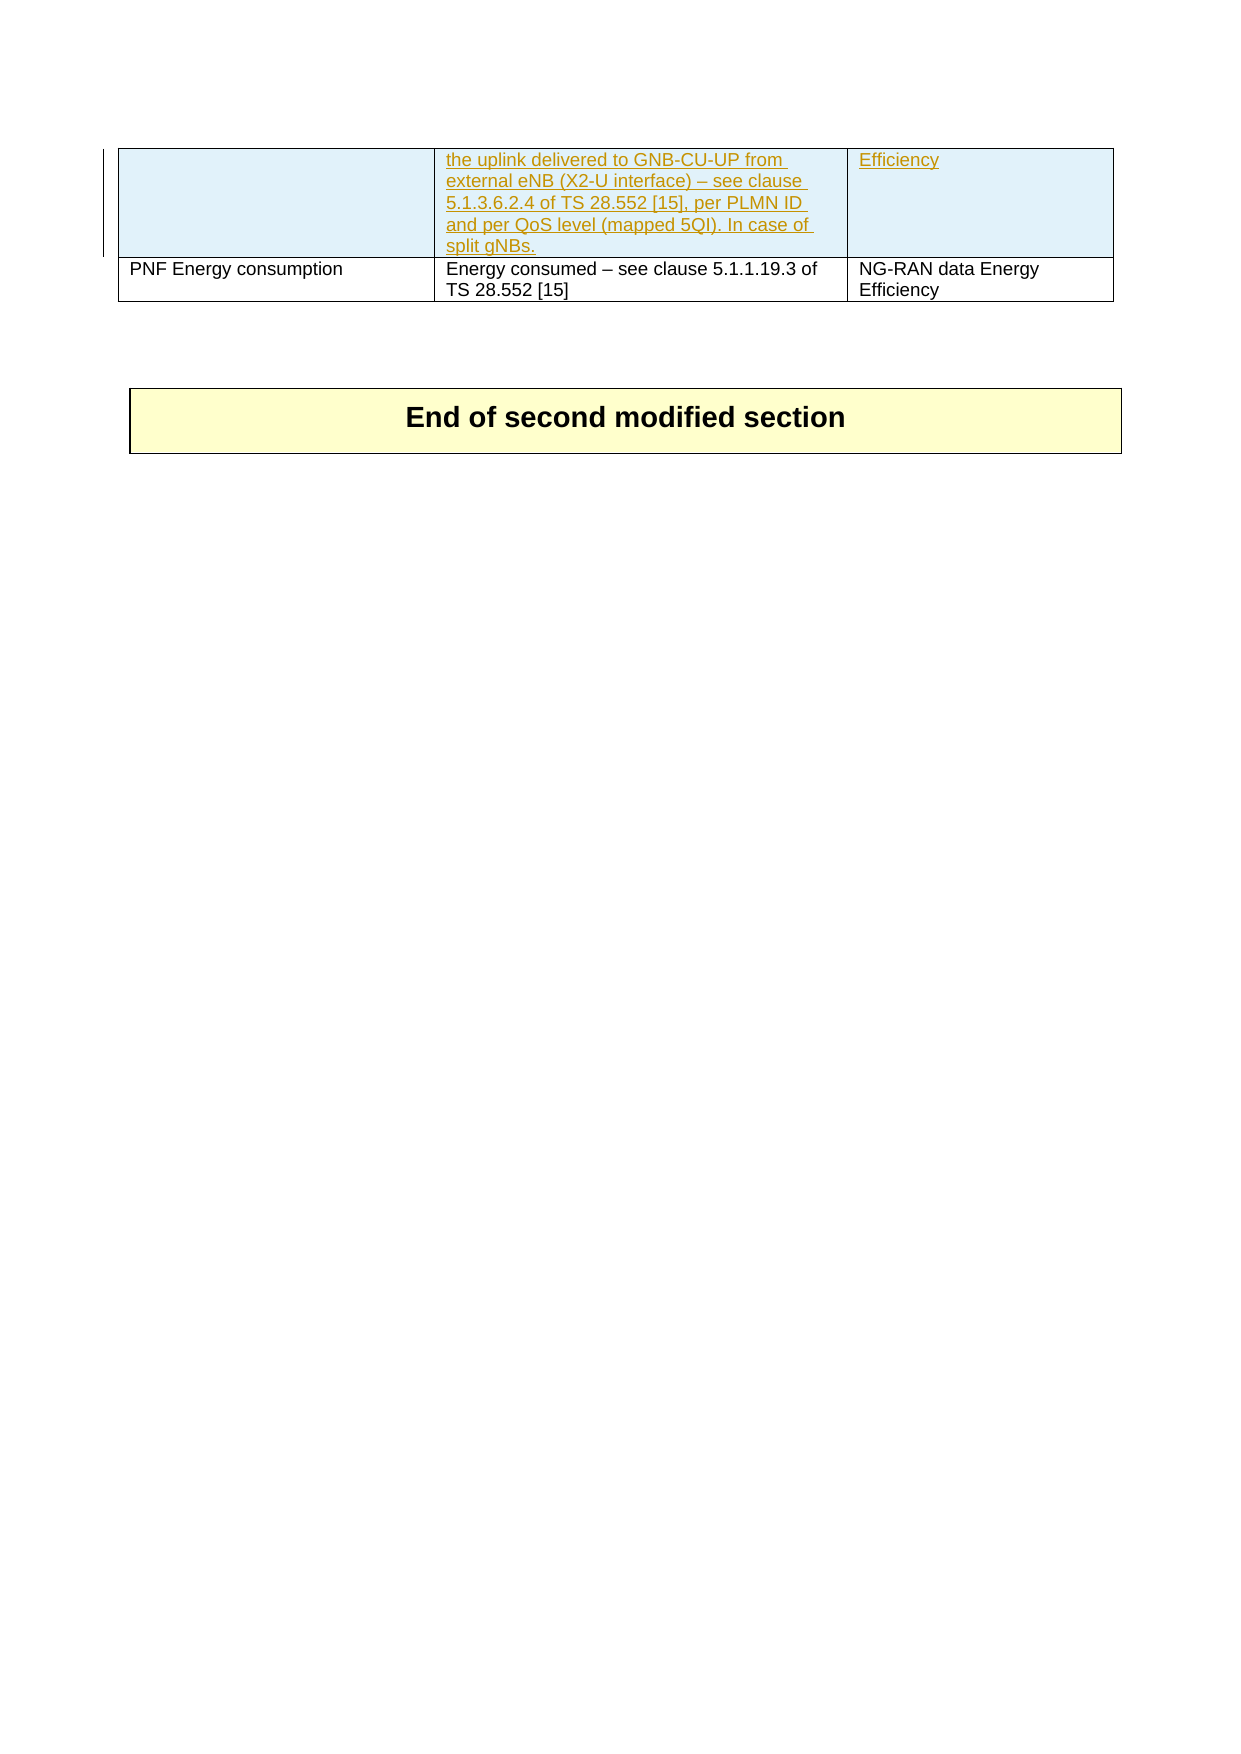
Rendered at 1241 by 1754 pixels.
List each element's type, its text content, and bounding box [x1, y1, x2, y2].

table_header End of second modified section [131, 389, 1121, 452]
table_cell Energy consumed – see clause 5.1.1.19.3 of TS 28.552 [15] [435, 258, 847, 301]
table_cell NG-RAN data Energy Efficiency [848, 258, 1113, 301]
table_cell PNF Energy consumption [119, 258, 434, 301]
